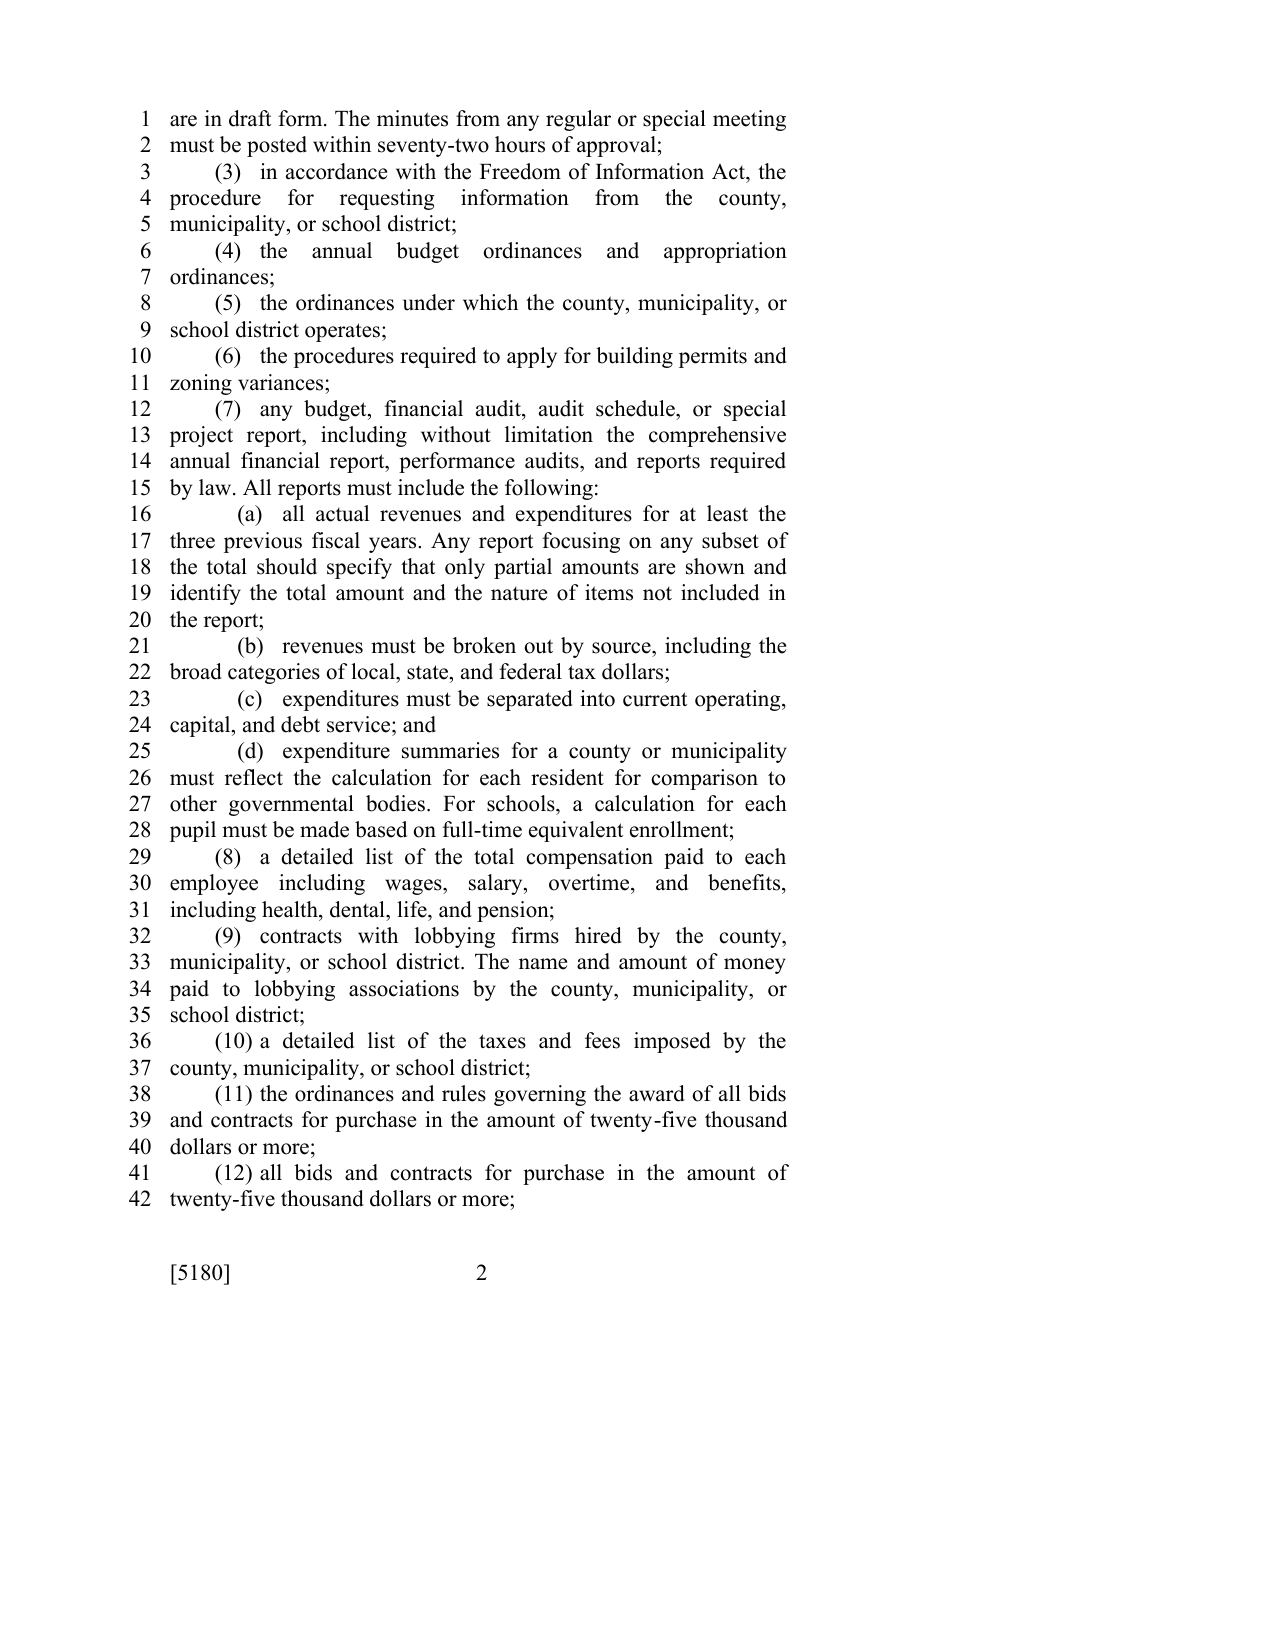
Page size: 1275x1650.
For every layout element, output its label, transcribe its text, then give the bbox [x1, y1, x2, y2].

text (12) all bids and contracts for purchase in the amount of twenty-five thousand dollars or more; [169, 1159, 787, 1212]
text (7) any budget, financial audit, audit schedule, or special project report, including without limitation the comprehensive annual financial report, performance audits, and reports required by law. All reports must include the following: [169, 395, 787, 500]
text (4) the annual budget ordinances and appropriation ordinances; [169, 237, 787, 289]
text (b) revenues must be broken out by source, including the broad categories of local, state, and federal tax dollars; [169, 632, 787, 685]
text (c) expenditures must be separated into current operating, capital, and debt service; and [169, 685, 787, 737]
text (5) the ordinances under which the county, municipality, or school district operates; [169, 289, 787, 342]
text (d) expenditure summaries for a county or municipality must reflect the calculation for each resident for comparison to other governmental bodies. For schools, a calculation for each pupil must be made based on full-time equivalent enrollment; [169, 737, 787, 843]
text (a) all actual revenues and expenditures for at least the three previous fiscal years. Any report focusing on any subset of the total should specify that only partial amounts are shown and identify the total amount and the nature of items not included in the report; [169, 500, 787, 632]
text (3) in accordance with the Freedom of Information Act, the procedure for requesting information from the county, municipality, or school district; [169, 158, 787, 237]
text (9) contracts with lobbying firms hired by the county, municipality, or school district. The name and amount of money paid to lobbying associations by the county, municipality, or school district; [169, 922, 787, 1027]
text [169, 105, 787, 158]
text (8) a detailed list of the total compensation paid to each employee including wages, salary, overtime, and benefits, including health, dental, life, and pension; [169, 843, 787, 922]
text (6) the procedures required to apply for building permits and zoning variances; [169, 342, 787, 395]
text (10) a detailed list of the taxes and fees imposed by the county, municipality, or school district; [169, 1027, 787, 1080]
text (11) the ordinances and rules governing the award of all bids and contracts for purchase in the amount of twenty-five thousand dollars or more; [169, 1080, 787, 1159]
